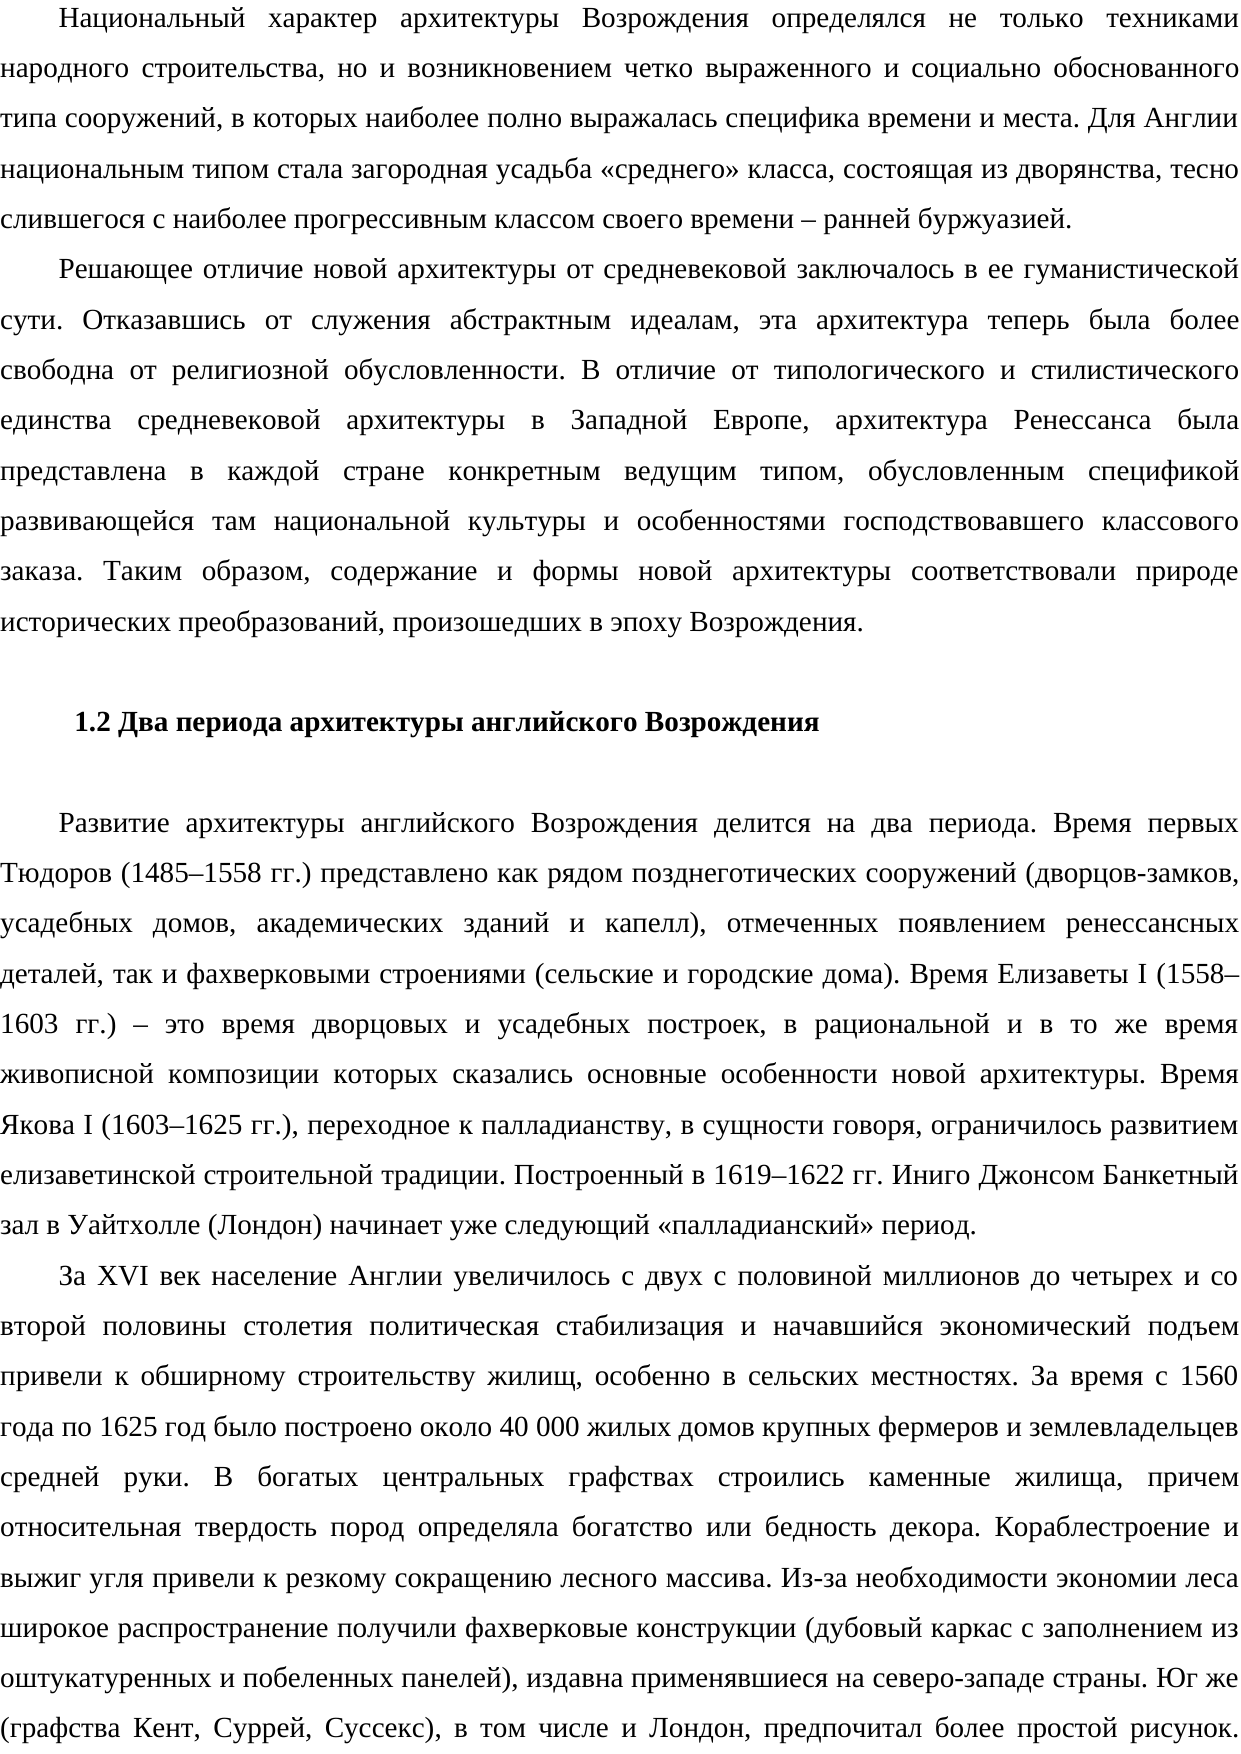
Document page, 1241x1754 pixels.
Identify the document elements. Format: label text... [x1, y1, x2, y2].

subtitle 1.2 Два периода архитектуры английского Возрождения [0, 704, 1240, 738]
text Решающее отличие новой архитектуры от средневековой заключалось в ее гуманистической сути. Отказавшись от служения абстрактным идеалам, эта архитектура теперь была более свободна от религиозной обусловленности. В отличие от типологического и стилистического единства средневековой архитектуры в Западной Европе, архитектура Ренессанса была представлена в каждой стране конкретным ведущим типом, обусловленным спецификой развивающейся там национальной культуры и особенностями господствовавшего классового заказа. Таким образом, содержание и формы новой архитектуры соответствовали природе исторических преобразований, произошедших в эпоху Возрождения. [0, 252, 1240, 637]
text Развитие архитектуры английского Возрождения делится на два периода. Время первых Тюдоров (1485–1558 гг.) представлено как рядом позднеготических сооружений (дворцов-замков, усадебных домов, академических зданий и капелл), отмеченных появлением ренессансных деталей, так и фахверковыми строениями (сельские и городские дома). Время Елизаветы І (1558–1603 гг.) – это время дворцовых и усадебных построек, в рациональной и в то же время живописной композиции которых сказались основные особенности новой архитектуры. Время Якова I (1603–1625 гг.), переходное к палладианству, в сущности говоря, ограничилось развитием елизаветинской строительной традиции. Построенный в 1619–1622 гг. Иниго Джонсом Банкетный зал в Уайтхолле (Лондон) начинает уже следующий «палладианский» период. [0, 805, 1240, 1241]
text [0, 1258, 1240, 1744]
text Национальный характер архитектуры Возрождения определялся не только техниками народного строительства, но и возникновением четко выраженного и социально обоснованного типа сооружений, в которых наиболее полно выражалась специфика времени и места. Для Англии национальным типом стала загородная усадьба «среднего» класса, состоящая из дворянства, тесно слившегося с наиболее прогрессивным классом своего времени – ранней буржуазией. [0, 0, 1240, 235]
